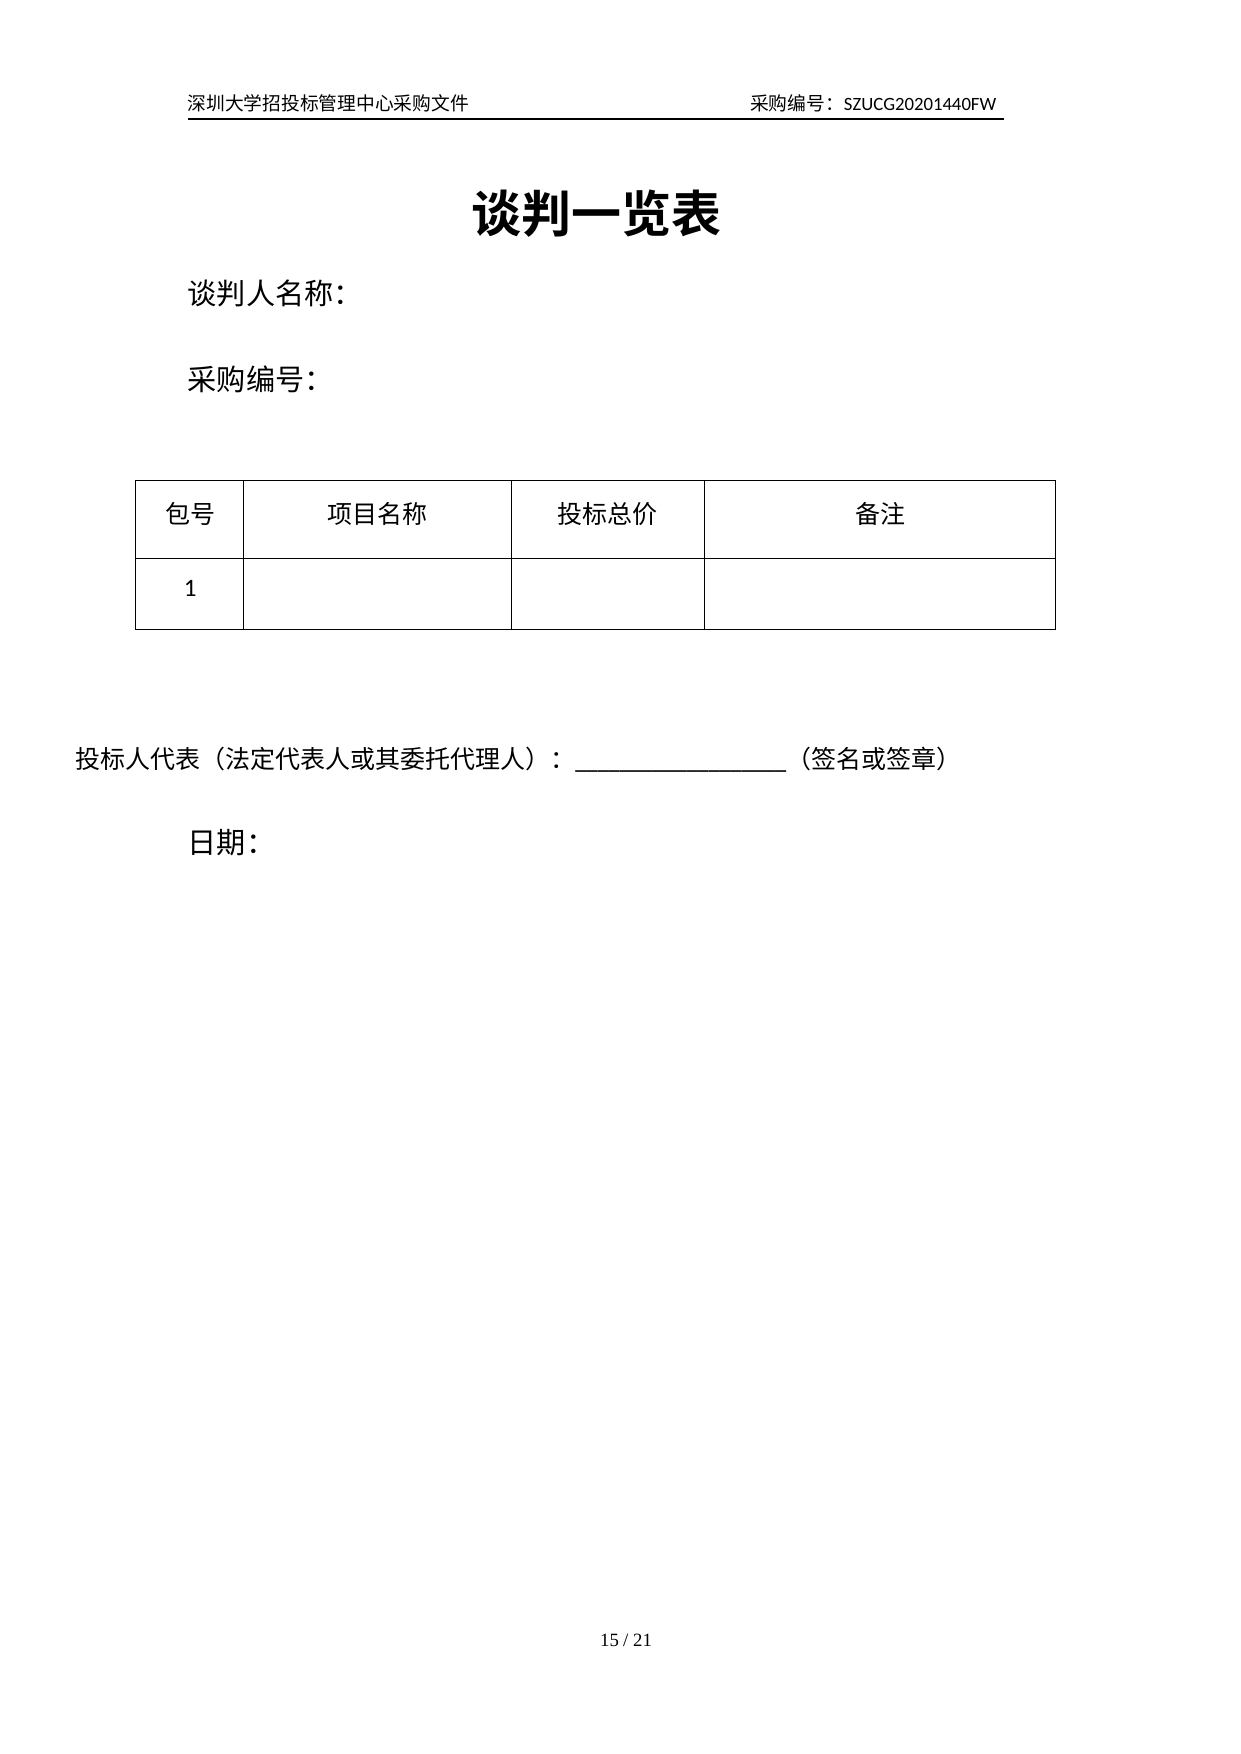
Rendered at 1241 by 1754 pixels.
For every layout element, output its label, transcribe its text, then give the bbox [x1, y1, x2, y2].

text 投标人代表（法定代表人或其委托代理人）：___________________（签名或签章） [75, 725, 1004, 790]
table_header 包号 [136, 481, 243, 558]
table_header 备注 [705, 481, 1055, 558]
table_cell [705, 559, 1055, 629]
table_header 投标总价 [512, 481, 704, 558]
text 谈判一览表 [187, 162, 1004, 259]
table_header 项目名称 [244, 481, 511, 558]
table_cell [512, 559, 704, 629]
text 采购编号： [187, 346, 1004, 411]
text 日期： [187, 808, 1004, 873]
table_cell 1 [136, 559, 243, 629]
table_cell [244, 559, 511, 629]
text 谈判人名称： [187, 259, 1004, 324]
